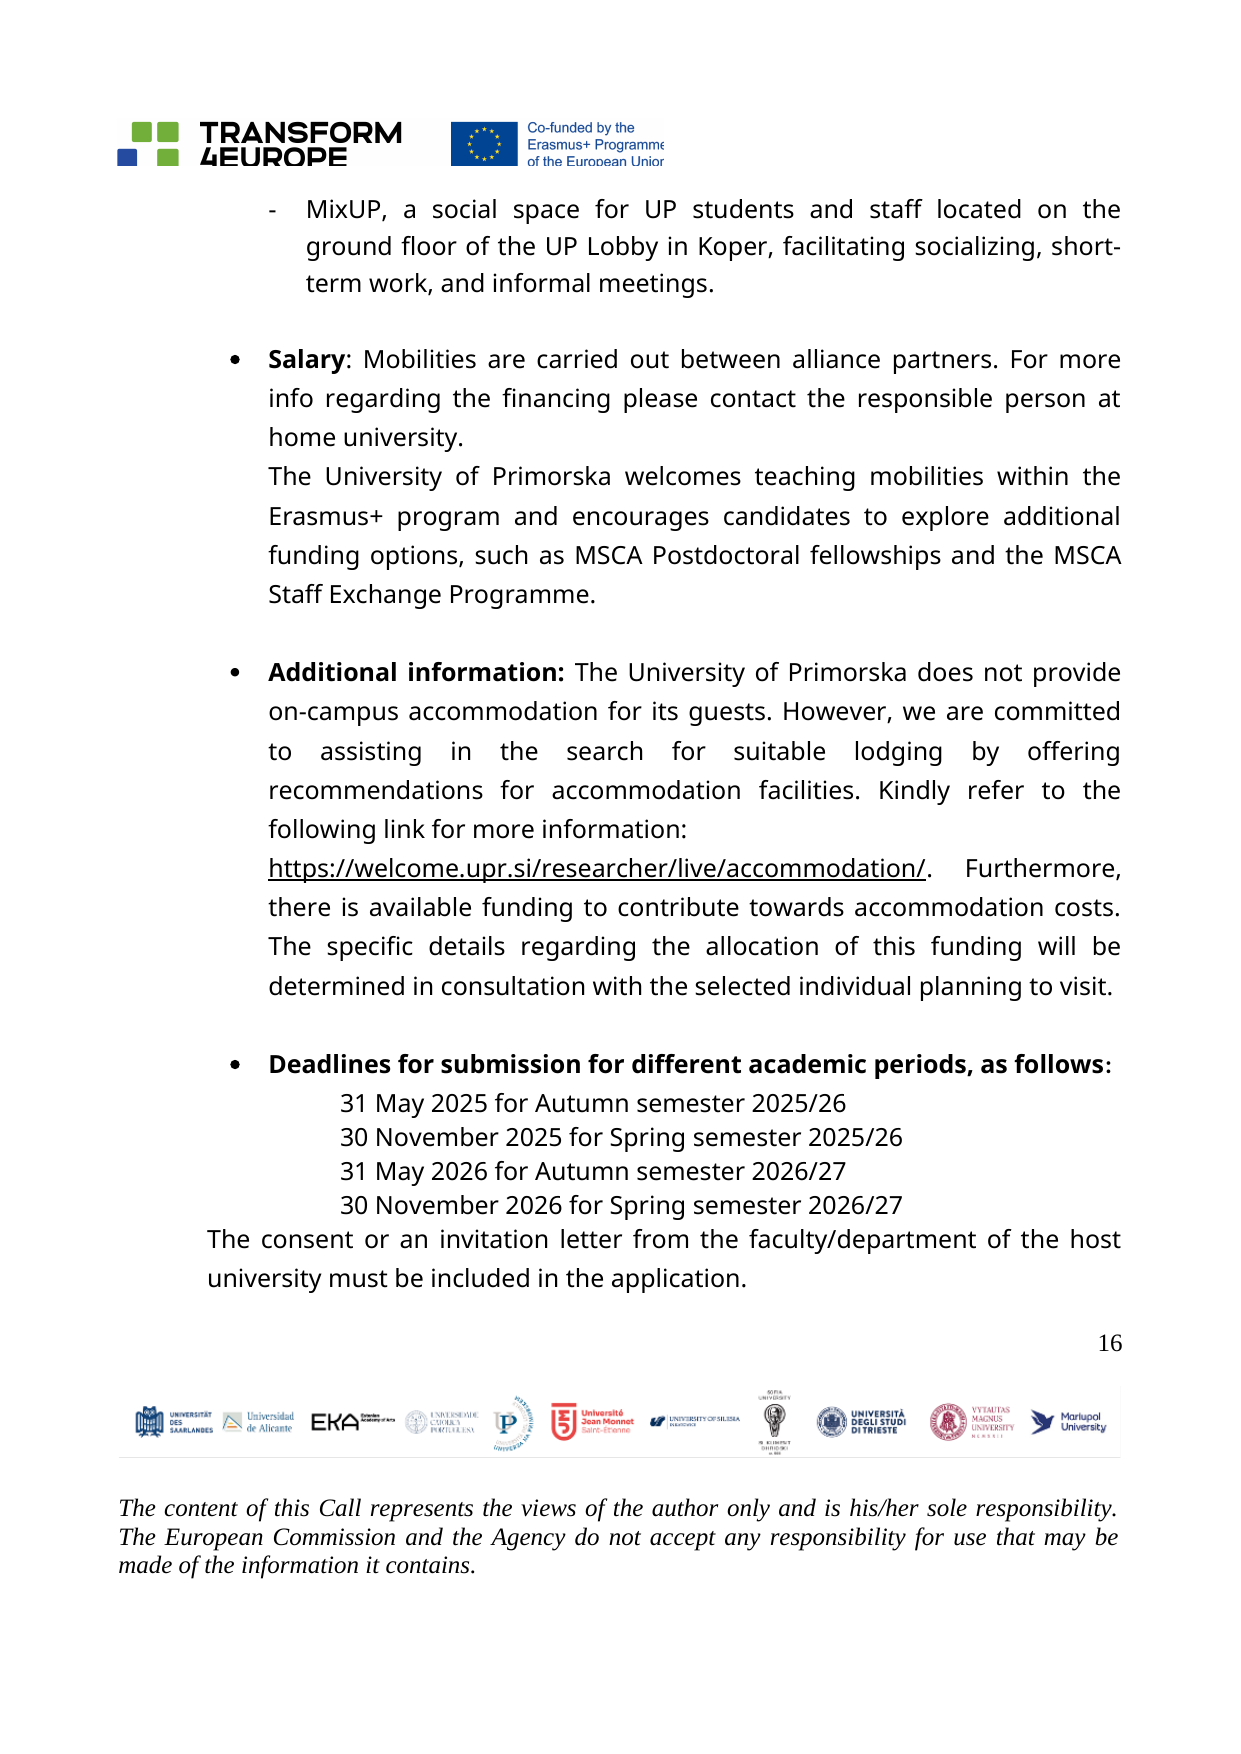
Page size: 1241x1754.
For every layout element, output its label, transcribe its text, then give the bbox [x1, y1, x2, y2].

text 31 May 2026 for Autumn semester 2026/27 [118, 1154, 1122, 1188]
list https://welcome.upr.si/researcher/live/accommodation/. Furthermore, there is available funding to contribute towards accommodation costs. The specific details regarding the allocation of this funding will be determined in consultation with the selected individual planning to visit. [268, 851, 1122, 1002]
text 31 May 2025 for Autumn semester 2025/26 [118, 1086, 1122, 1120]
list The University of Primorska welcomes teaching mobilities within the Erasmus+ program and encourages candidates to explore additional funding options, such as MSCA Postdoctoral fellowships and the MSCA Staff Exchange Programme. [268, 459, 1122, 611]
list Deadlines for submission for different academic periods, as follows: [231, 1046, 1122, 1081]
list MixUP, a social space for UP students and staff located on the ground floor of the UP Lobby in Koper, facilitating socializing, short-term work, and informal meetings. [268, 192, 1122, 299]
picture [117, 118, 664, 166]
text 30 November 2025 for Spring semester 2025/26 [118, 1120, 1122, 1154]
list Salary: Mobilities are carried out between alliance partners. For more info regarding the financing please contact the responsible person at home university. [231, 341, 1122, 454]
text The consent or an invitation letter from the faculty/department of the host university must be included in the application. [207, 1222, 1122, 1295]
text 30 November 2026 for Spring semester 2026/27 [118, 1188, 1122, 1222]
list Additional information: The University of Primorska does not provide on-campus accommodation for its guests. However, we are committed to assisting in the search for suitable lodging by offering recommendations for accommodation facilities. Kindly refer to the following link for more information: [231, 655, 1122, 846]
picture [118, 1386, 1122, 1459]
